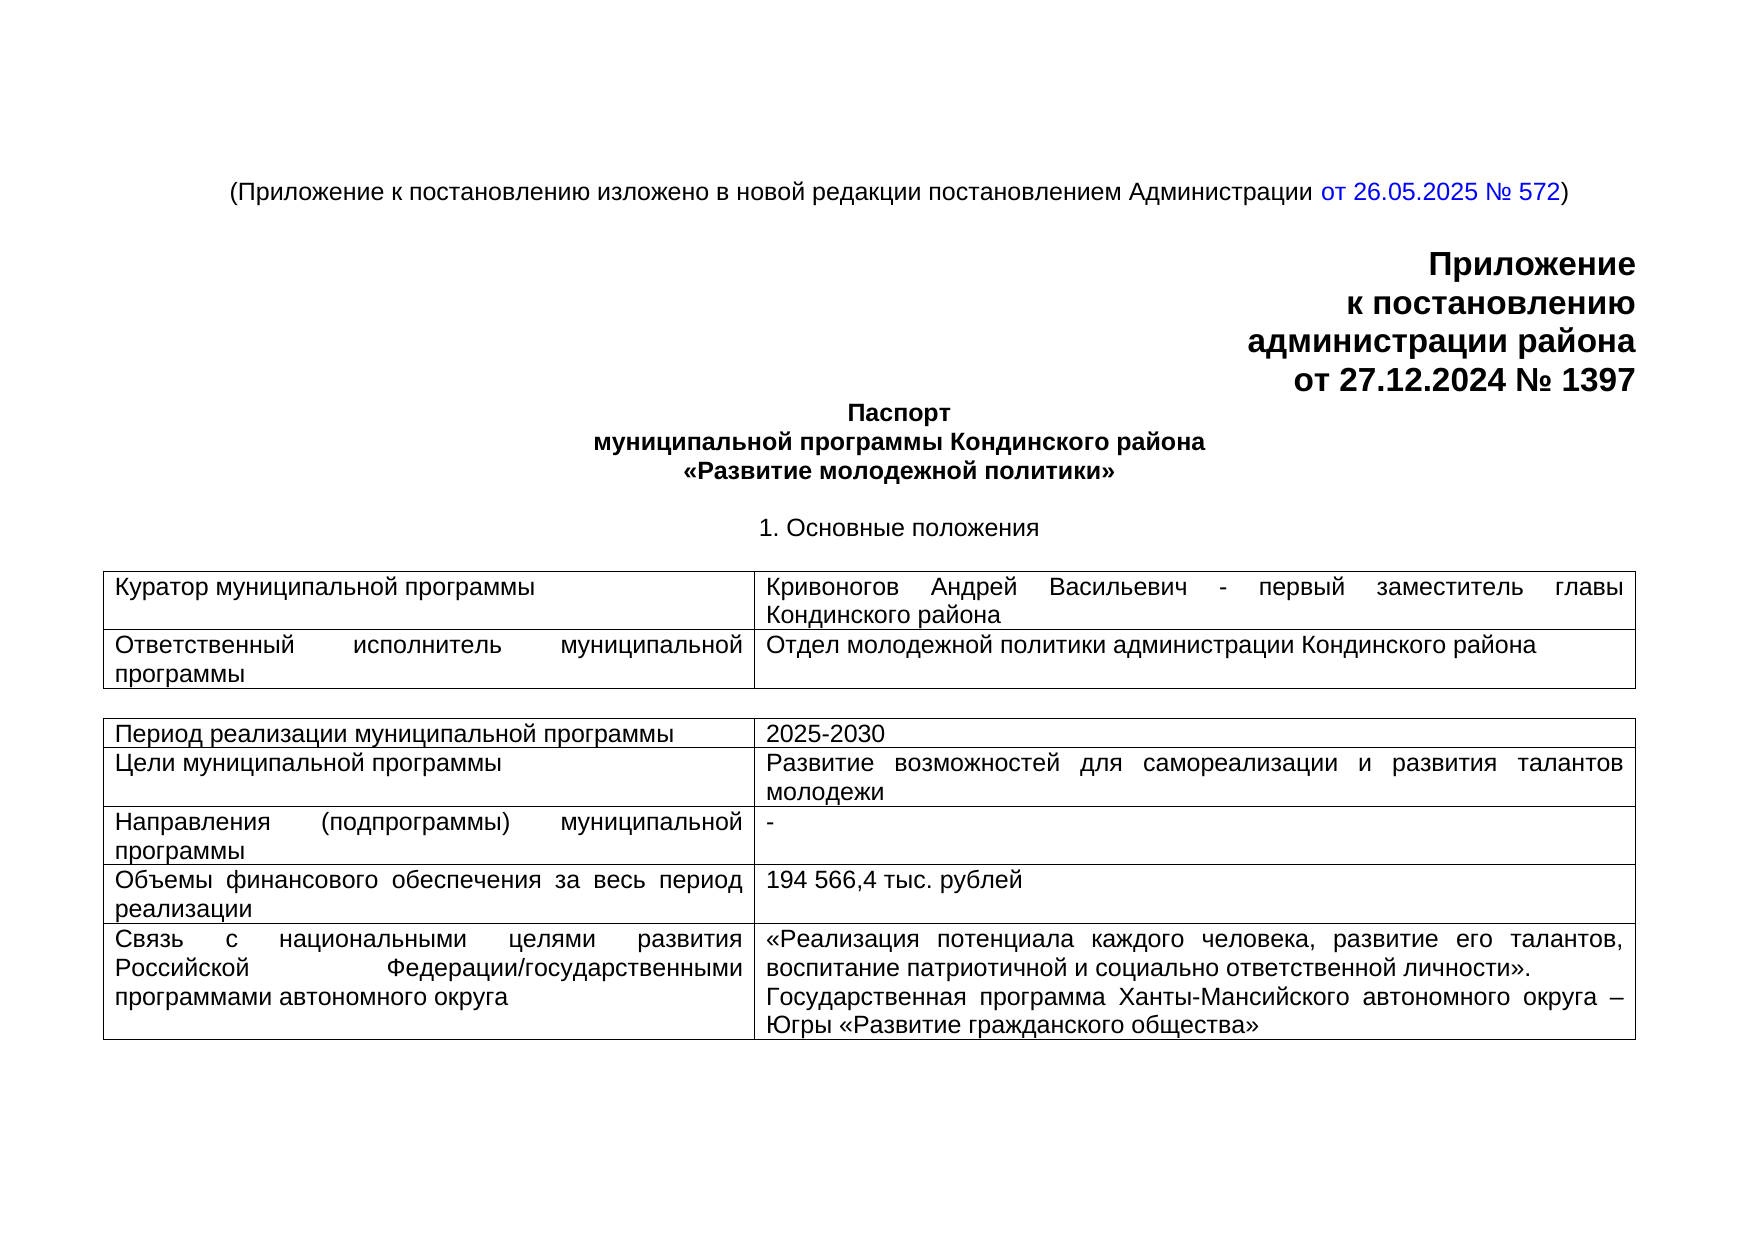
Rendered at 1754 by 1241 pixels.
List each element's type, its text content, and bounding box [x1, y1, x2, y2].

text к постановлению администрации района [1166, 283, 1636, 360]
text «Развитие молодежной политики» [103, 456, 1636, 484]
table_header Куратор муниципальной программы [104, 572, 754, 629]
text Паспорт [103, 398, 1636, 427]
table_cell - [755, 807, 1635, 864]
table_cell 194 566,4 тыс. рублей [755, 865, 1635, 923]
table_cell Развитие возможностей для самореализации и развития талантов молодежи [755, 748, 1635, 806]
text от 27.12.2024 № 1397 [1166, 360, 1636, 398]
text 1. Основные положения [103, 513, 1636, 542]
text муниципальной программы Кондинского района [103, 427, 1636, 456]
table_cell Связь с национальными целями развития Российской Федерации/государственными программами автономного округа [104, 924, 754, 1039]
table_cell Направления (подпрограммы) муниципальной программы [104, 807, 754, 864]
text Приложение [1166, 244, 1636, 283]
table_header 2025-2030 [755, 719, 1635, 747]
text (Приложение к постановлению изложено в новой редакции постановлением Администрации от 26.05.2025 № 572) [103, 177, 1636, 206]
table_cell Объемы финансового обеспечения за весь период реализации [104, 865, 754, 923]
table_cell Цели муниципальной программы [104, 748, 754, 806]
table_header Период реализации муниципальной программы [104, 719, 754, 747]
table_cell «Реализация потенциала каждого человека, развитие его талантов, воспитание патриотичной и социально ответственной личности». Государственная программа Ханты-Мансийского автономного округа – Югры «Развитие гражданского общества» [755, 924, 1635, 1039]
table_header Кривоногов Андрей Васильевич - первый заместитель главы Кондинского района [755, 572, 1635, 629]
table_cell Отдел молодежной политики администрации Кондинского района [755, 630, 1635, 688]
table_cell Ответственный исполнитель муниципальной программы [104, 630, 754, 688]
